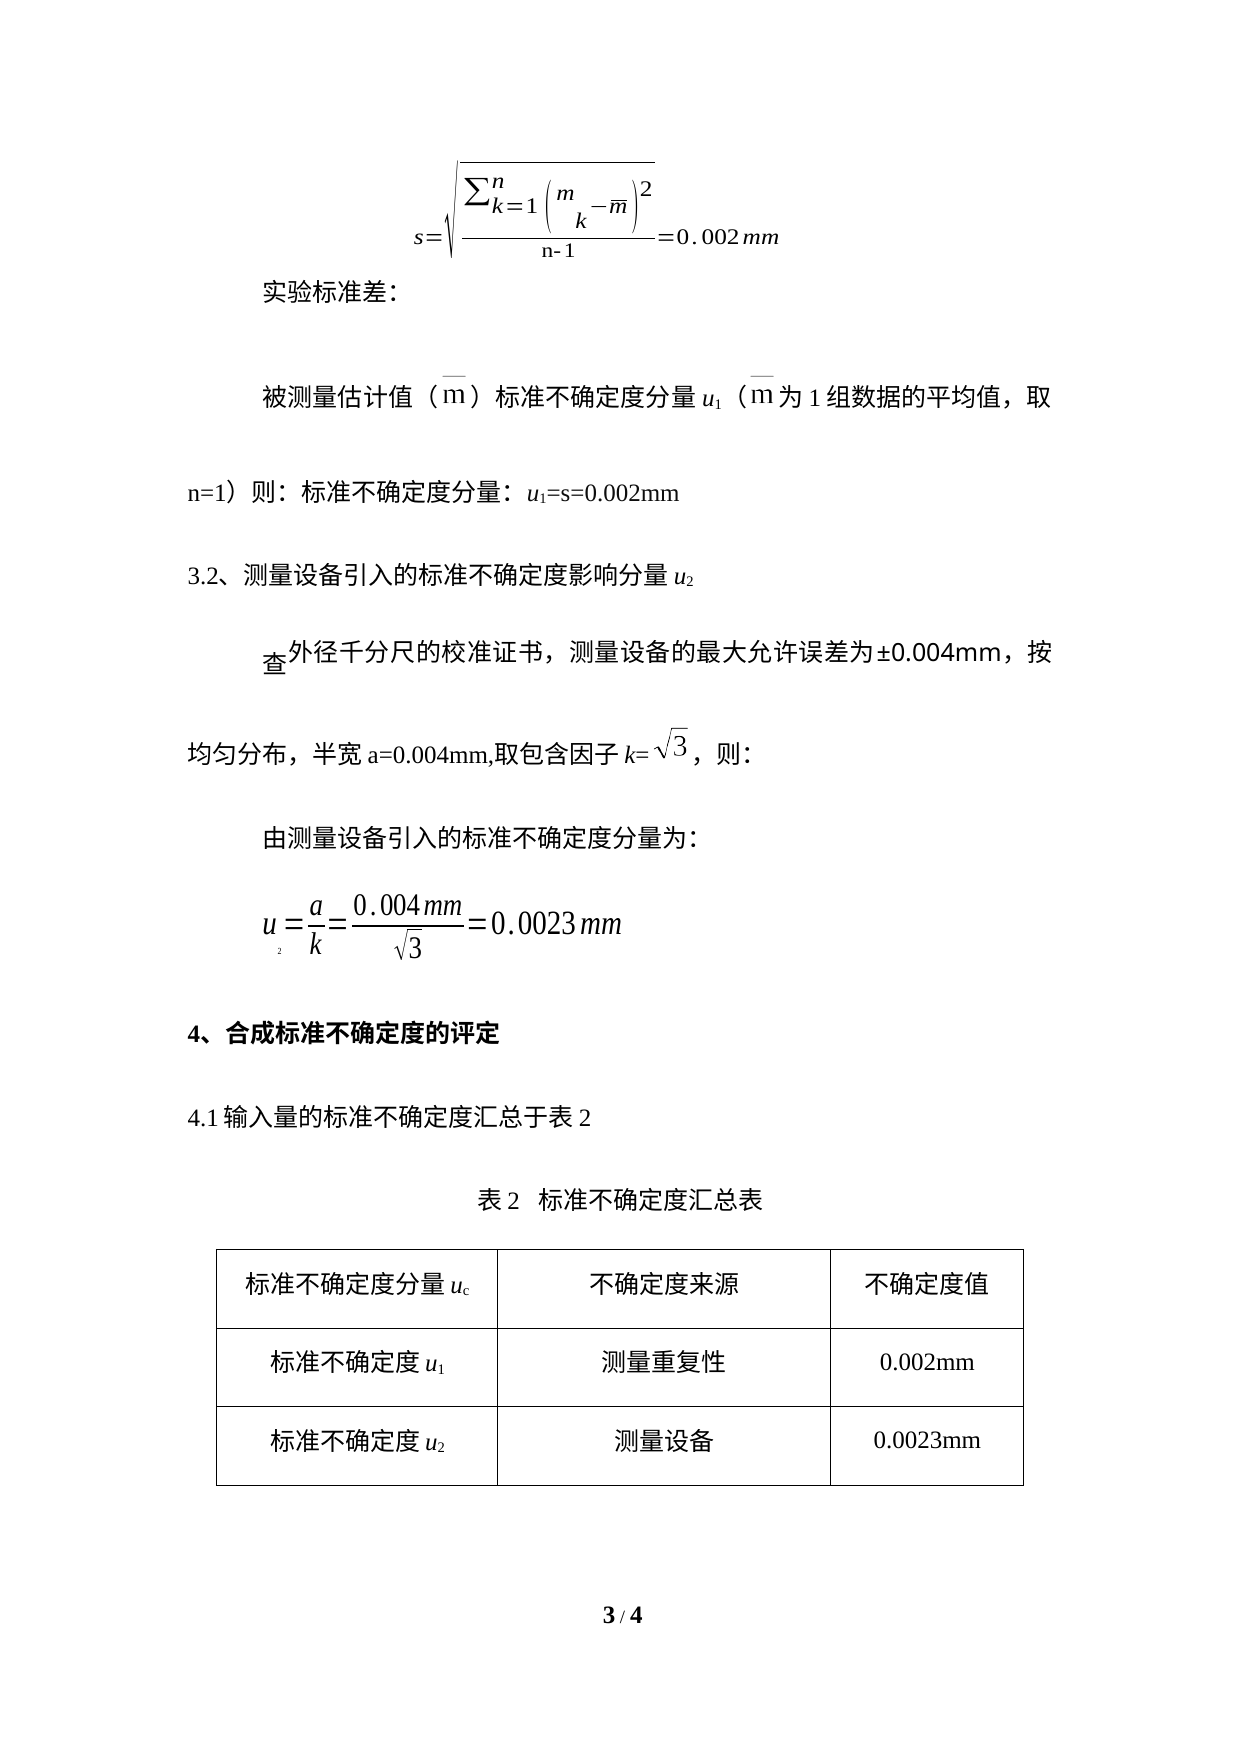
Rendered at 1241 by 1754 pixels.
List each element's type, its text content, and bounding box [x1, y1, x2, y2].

text 查外径千分尺的校准证书，测量设备的最大允许误差为±0.004mm，按均匀分布，半宽a=0.004mm,取包含因子k=，则： [187, 624, 1053, 786]
text 表2 标准不确定度汇总表 [187, 1166, 1053, 1231]
text 3.2、测量设备引入的标准不确定度影响分量u2 [187, 541, 1053, 606]
table_header 不确定度来源 [498, 1250, 830, 1327]
text 实验标准差： [187, 160, 1053, 323]
table_cell 测量重复性 [498, 1329, 830, 1406]
table_cell 标准不确定度u2 [217, 1407, 497, 1484]
table_cell 标准不确定度u1 [217, 1329, 497, 1406]
text 4.1输入量的标准不确定度汇总于表2 [187, 1083, 1053, 1148]
table_header 不确定度值 [831, 1250, 1023, 1327]
text 4、合成标准不确定度的评定 [187, 999, 1053, 1064]
table_cell 0.0023mm [831, 1407, 1023, 1484]
text 由测量设备引入的标准不确定度分量为： [187, 804, 1053, 869]
table_header 标准不确定度分量uc [217, 1250, 497, 1327]
text 被测量估计值（）标准不确定度分量u1（为1组数据的平均值，取n=1）则：标准不确定度分量：u1=s=0.002mm [187, 360, 1053, 523]
table_cell 测量设备 [498, 1407, 830, 1484]
table_cell 0.002mm [831, 1329, 1023, 1406]
